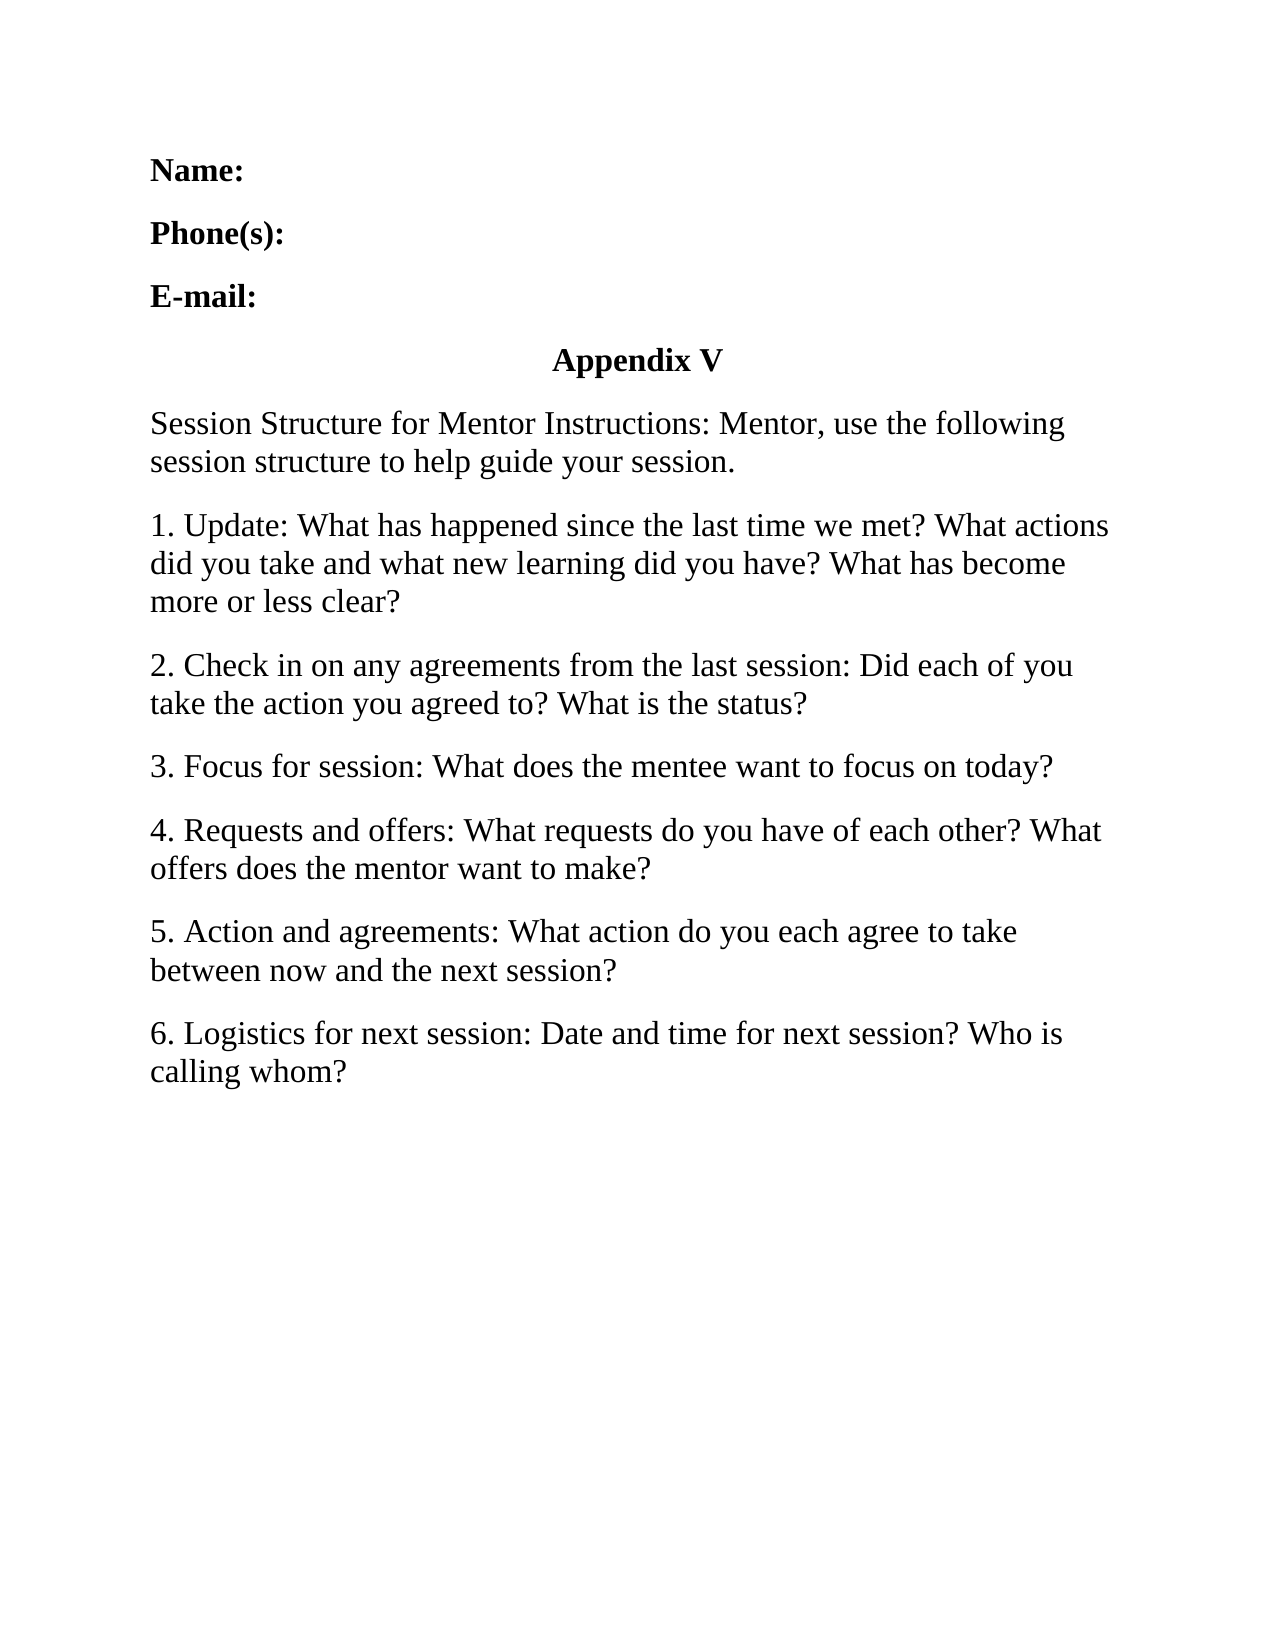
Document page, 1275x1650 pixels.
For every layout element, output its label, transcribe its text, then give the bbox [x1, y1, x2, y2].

text Name: [150, 150, 1125, 188]
text Appendix V [150, 340, 1125, 378]
text Phone(s): [150, 213, 1125, 252]
text 5. Action and agreements: What action do you each agree to take between now and the next session? [150, 912, 1125, 988]
text E-mail: [150, 277, 1125, 315]
text 6. Logistics for next session: Date and time for next session? Who is calling whom? [150, 1013, 1125, 1090]
text 4. Requests and offers: What requests do you have of each other? What offers does the mentor want to make? [150, 810, 1125, 887]
text 2. Check in on any agreements from the last session: Did each of you take the action you agreed to? What is the status? [150, 645, 1125, 722]
text Session Structure for Mentor Instructions: Mentor, use the following session structure to help guide your session. [150, 403, 1125, 480]
text 3. Focus for session: What does the mentee want to focus on today? [150, 747, 1125, 785]
text 1. Update: What has happened since the last time we met? What actions did you take and what new learning did you have? What has become more or less clear? [150, 505, 1125, 620]
